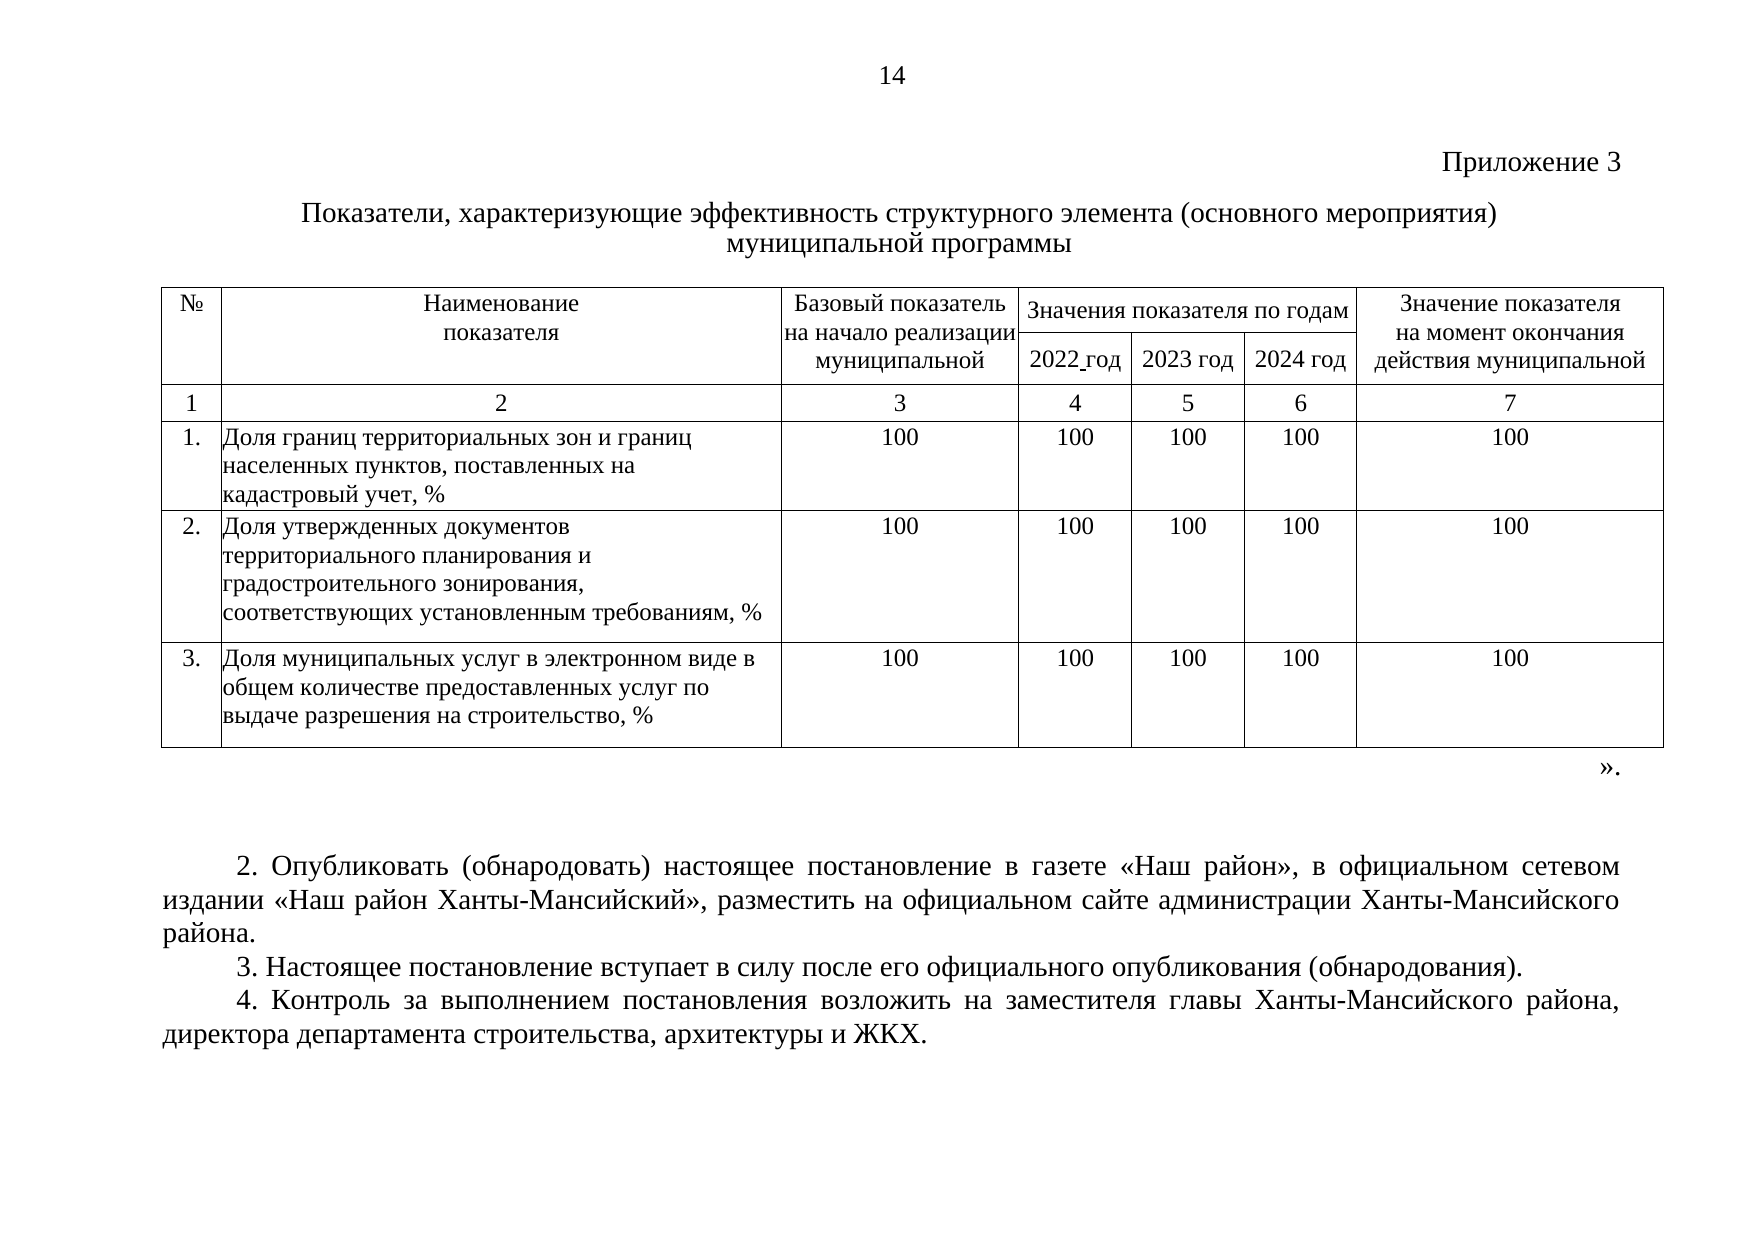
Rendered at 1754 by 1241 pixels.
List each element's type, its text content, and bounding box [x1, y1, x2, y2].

table_cell 100 [1132, 511, 1244, 642]
table_cell 100 [782, 643, 1018, 747]
table_cell 100 [782, 422, 1018, 510]
table_cell 100 [1132, 422, 1244, 510]
table_header Базовый показатель на начало реализации муниципальной программы [782, 288, 840, 384]
table_cell 100 [782, 511, 1018, 642]
table_cell 3. [162, 643, 221, 747]
table_cell 100 [1019, 511, 1131, 642]
table_cell 2. [162, 511, 221, 642]
table_cell 100 [1019, 643, 1131, 747]
table_header Значение показателя на момент окончания действия муниципальной программы [1571, 288, 1663, 384]
table_header № [162, 288, 221, 384]
table_cell 7 [1357, 385, 1663, 421]
table_header Значение показателя на момент окончания действия муниципальной программы [1357, 288, 1450, 384]
table_cell 6 [1245, 385, 1356, 421]
text 2. Опубликовать (обнародовать) настоящее постановление в газете «Наш район», в официальном сетевом издании «Наш район Ханты-Мансийский», разместить на официальном сайте администрации Ханты-Мансийского района. [162, 848, 1621, 949]
table_cell 100 [1019, 422, 1131, 510]
table_cell 2022 год [1019, 333, 1131, 384]
table_cell 100 [1245, 422, 1356, 510]
text Показатели, характеризующие эффективность структурного элемента (основного мероприятия) [177, 199, 1621, 229]
table_cell 2023 год [1132, 333, 1244, 384]
table_header Наименование показателя [222, 288, 781, 384]
text 3. Настоящее постановление вступает в силу после его официального опубликования (обнародования). [162, 949, 1621, 982]
table_cell 100 [1357, 511, 1663, 642]
table_cell Доля муниципальных услуг в электронном виде в общем количестве предоставленных услуг по выдаче разрешения на строительство, % [222, 643, 781, 747]
text Приложение 3 [1403, 148, 1621, 177]
table_cell 4 [1019, 385, 1131, 421]
table_cell 1. [162, 422, 221, 510]
table_cell 100 [1132, 643, 1244, 747]
table_cell 2024 год [1245, 333, 1356, 384]
table_cell 3 [782, 385, 1018, 421]
table_header Базовый показатель на начало реализации муниципальной программы [960, 288, 1018, 384]
text муниципальной программы [177, 229, 1621, 258]
table_header Значения показателя по годам [1019, 288, 1356, 332]
text 4. Контроль за выполнением постановления возложить на заместителя главы Ханты-Мансийского района, директора департамента строительства, архитектуры и ЖКХ. [162, 982, 1621, 1049]
table_cell 100 [1245, 643, 1356, 747]
table_cell Доля границ территориальных зон и границ населенных пунктов, поставленных на кадастровый учет, % [222, 422, 781, 510]
table_cell 100 [1245, 511, 1356, 642]
table_cell 2 [222, 385, 781, 421]
table_cell 1 [162, 385, 221, 421]
table_cell Доля утвержденных документов территориального планирования и градостроительного зонирования, соответствующих установленным требованиям, % [222, 511, 781, 642]
text ». [162, 748, 1621, 781]
table_cell 5 [1132, 385, 1244, 421]
table_cell 100 [1357, 422, 1663, 510]
table_cell 100 [1357, 643, 1663, 747]
